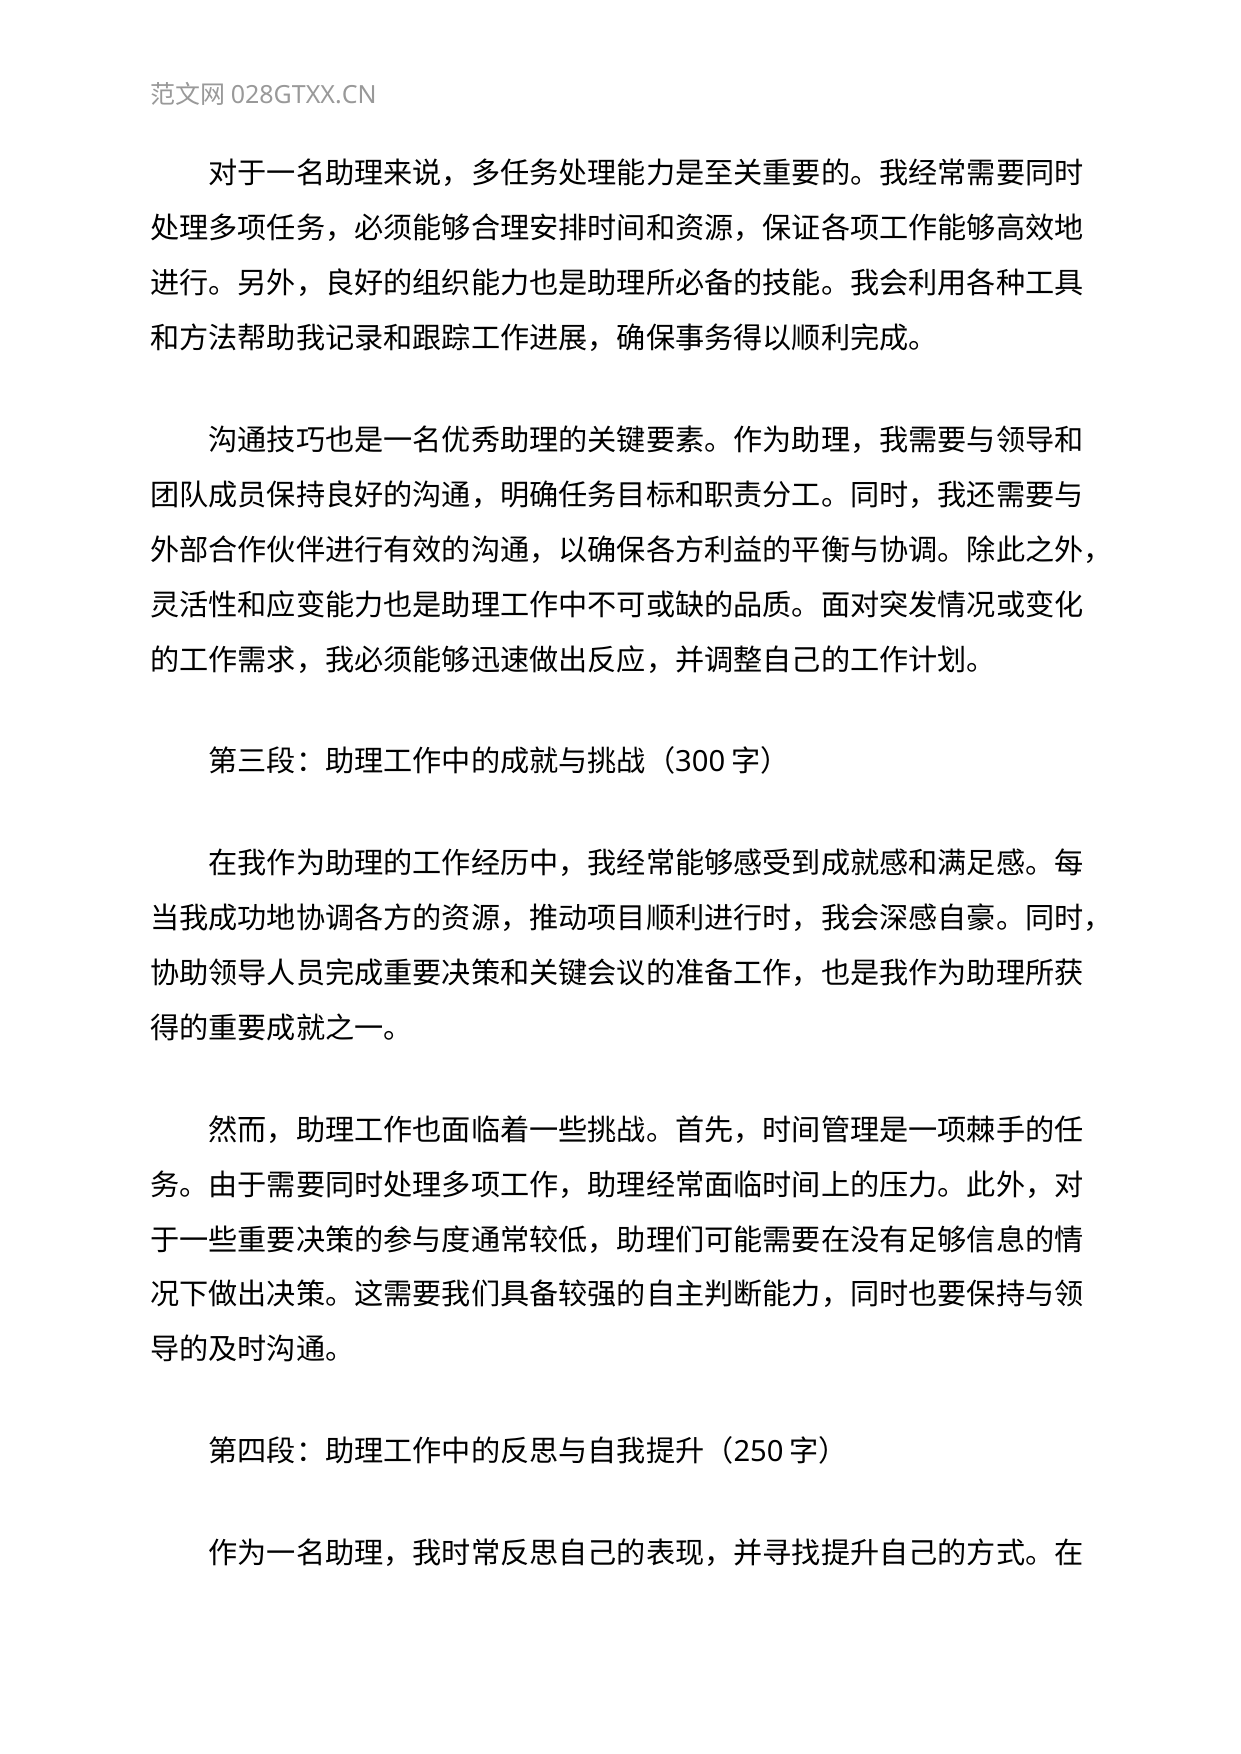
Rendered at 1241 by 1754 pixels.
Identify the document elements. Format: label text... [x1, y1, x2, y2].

text 第三段：助理工作中的成就与挑战（300字） [150, 738, 1090, 780]
text 第四段：助理工作中的反思与自我提升（250字） [150, 1428, 1090, 1470]
text 在我作为助理的工作经历中，我经常能够感受到成就感和满足感。每当我成功地协调各方的资源，推动项目顺利进行时，我会深感自豪。同时，协助领导人员完成重要决策和关键会议的准备工作，也是我作为助理所获得的重要成就之一。 [150, 840, 1090, 1047]
text 对于一名助理来说，多任务处理能力是至关重要的。我经常需要同时处理多项任务，必须能够合理安排时间和资源，保证各项工作能够高效地进行。另外，良好的组织能力也是助理所必备的技能。我会利用各种工具和方法帮助我记录和跟踪工作进展，确保事务得以顺利完成。 [150, 150, 1090, 357]
text 然而，助理工作也面临着一些挑战。首先，时间管理是一项棘手的任务。由于需要同时处理多项工作，助理经常面临时间上的压力。此外，对于一些重要决策的参与度通常较低，助理们可能需要在没有足够信息的情况下做出决策。这需要我们具备较强的自主判断能力，同时也要保持与领导的及时沟通。 [150, 1106, 1090, 1368]
text 沟通技巧也是一名优秀助理的关键要素。作为助理，我需要与领导和团队成员保持良好的沟通，明确任务目标和职责分工。同时，我还需要与外部合作伙伴进行有效的沟通，以确保各方利益的平衡与协调。除此之外，灵活性和应变能力也是助理工作中不可或缺的品质。面对突发情况或变化的工作需求，我必须能够迅速做出反应，并调整自己的工作计划。 [150, 416, 1090, 678]
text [150, 1529, 1090, 1572]
